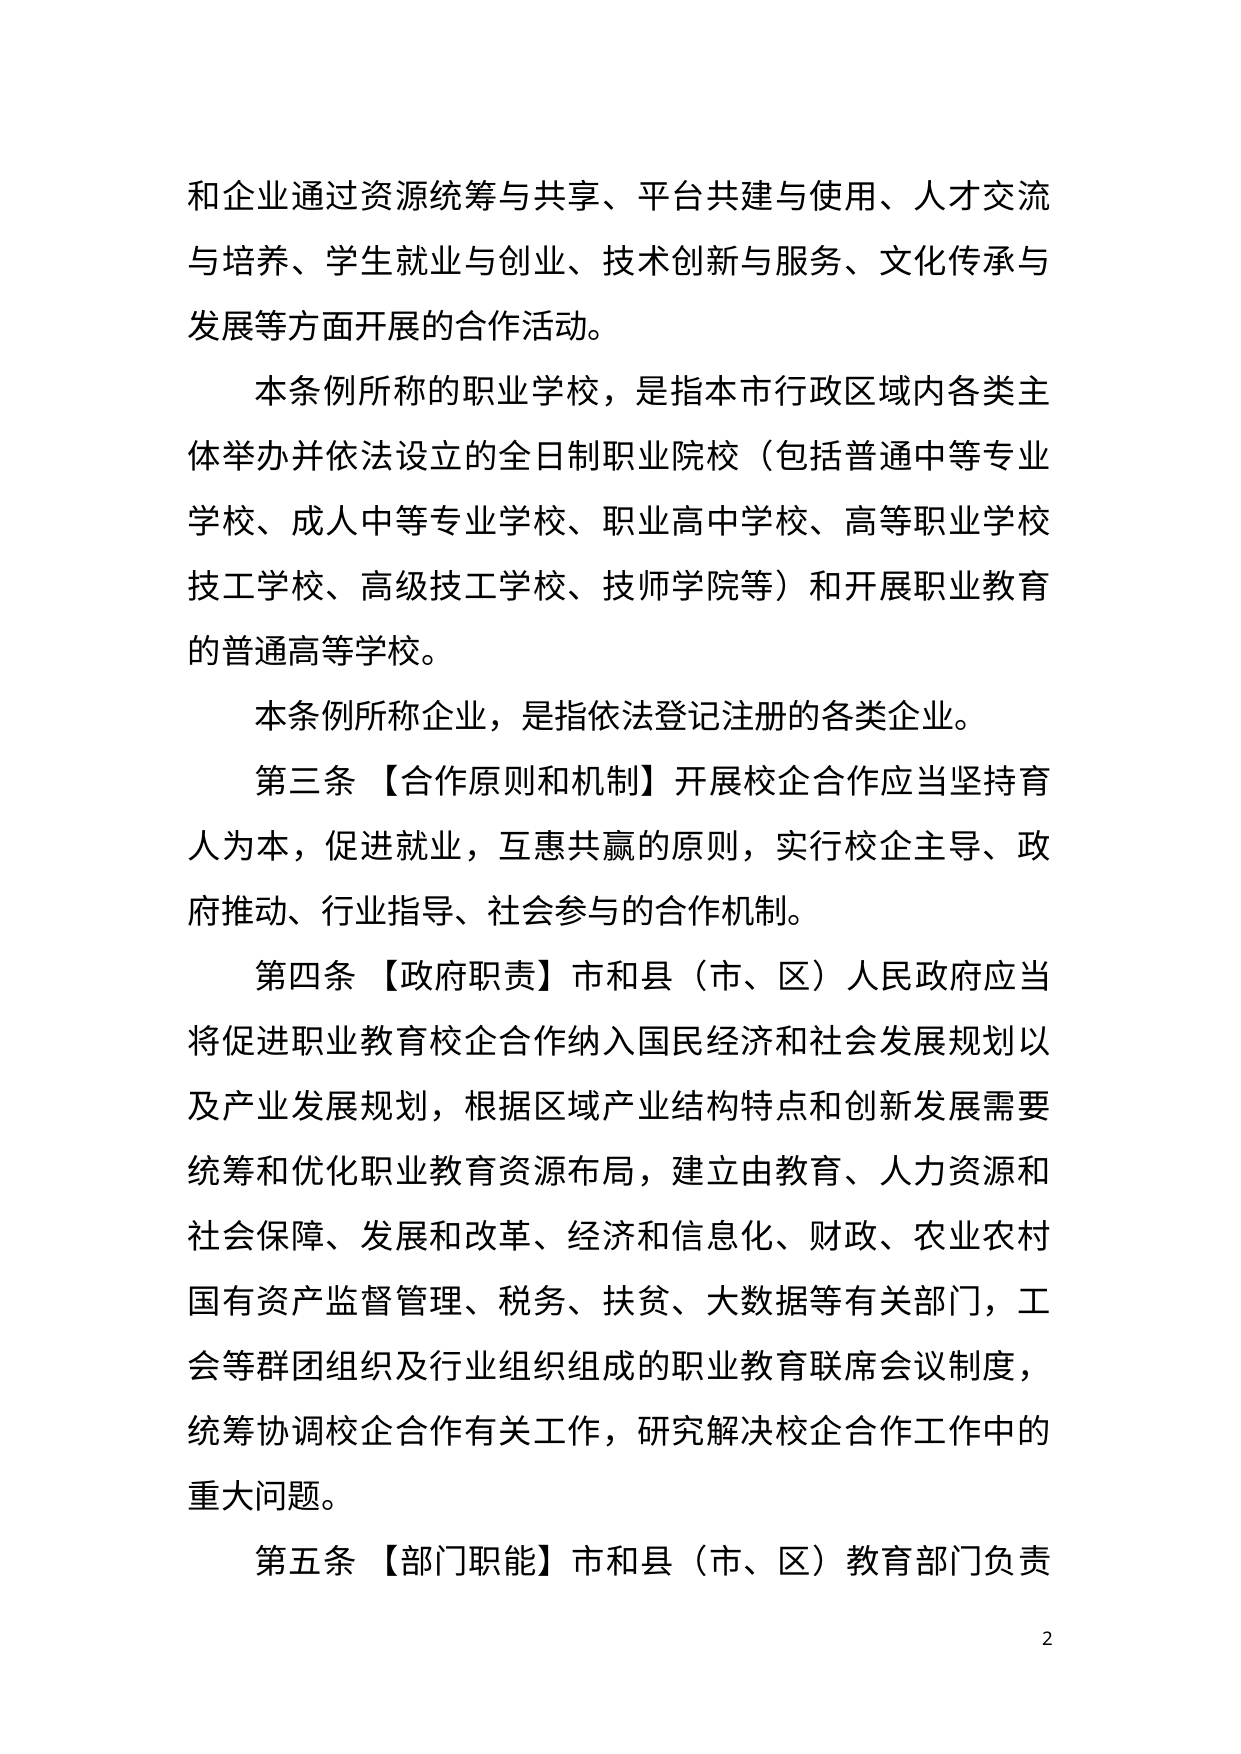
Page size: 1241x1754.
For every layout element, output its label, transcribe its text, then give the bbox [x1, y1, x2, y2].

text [187, 1527, 1053, 1592]
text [187, 162, 1053, 357]
text 第三条 【合作原则和机制】开展校企合作应当坚持育人为本，促进就业，互惠共赢的原则，实行校企主导、政府推动、行业指导、社会参与的合作机制。 [187, 747, 1053, 942]
text 第四条 【政府职责】市和县（市、区）人民政府应当将促进职业教育校企合作纳入国民经济和社会发展规划以及产业发展规划，根据区域产业结构特点和创新发展需要，统筹和优化职业教育资源布局，建立由教育、人力资源和社会保障、发展和改革、经济和信息化、财政、农业农村、国有资产监督管理、税务、扶贫、大数据等有关部门，工会等群团组织及行业组织组成的职业教育联席会议制度，统筹协调校企合作有关工作，研究解决校企合作工作中的重大问题。 [187, 942, 1053, 1527]
text 本条例所称的职业学校，是指本市行政区域内各类主体举办并依法设立的全日制职业院校（包括普通中等专业学校、成人中等专业学校、职业高中学校、高等职业学校、技工学校、高级技工学校、技师学院等）和开展职业教育的普通高等学校。 [187, 357, 1053, 682]
text 本条例所称企业，是指依法登记注册的各类企业。 [187, 682, 1053, 747]
